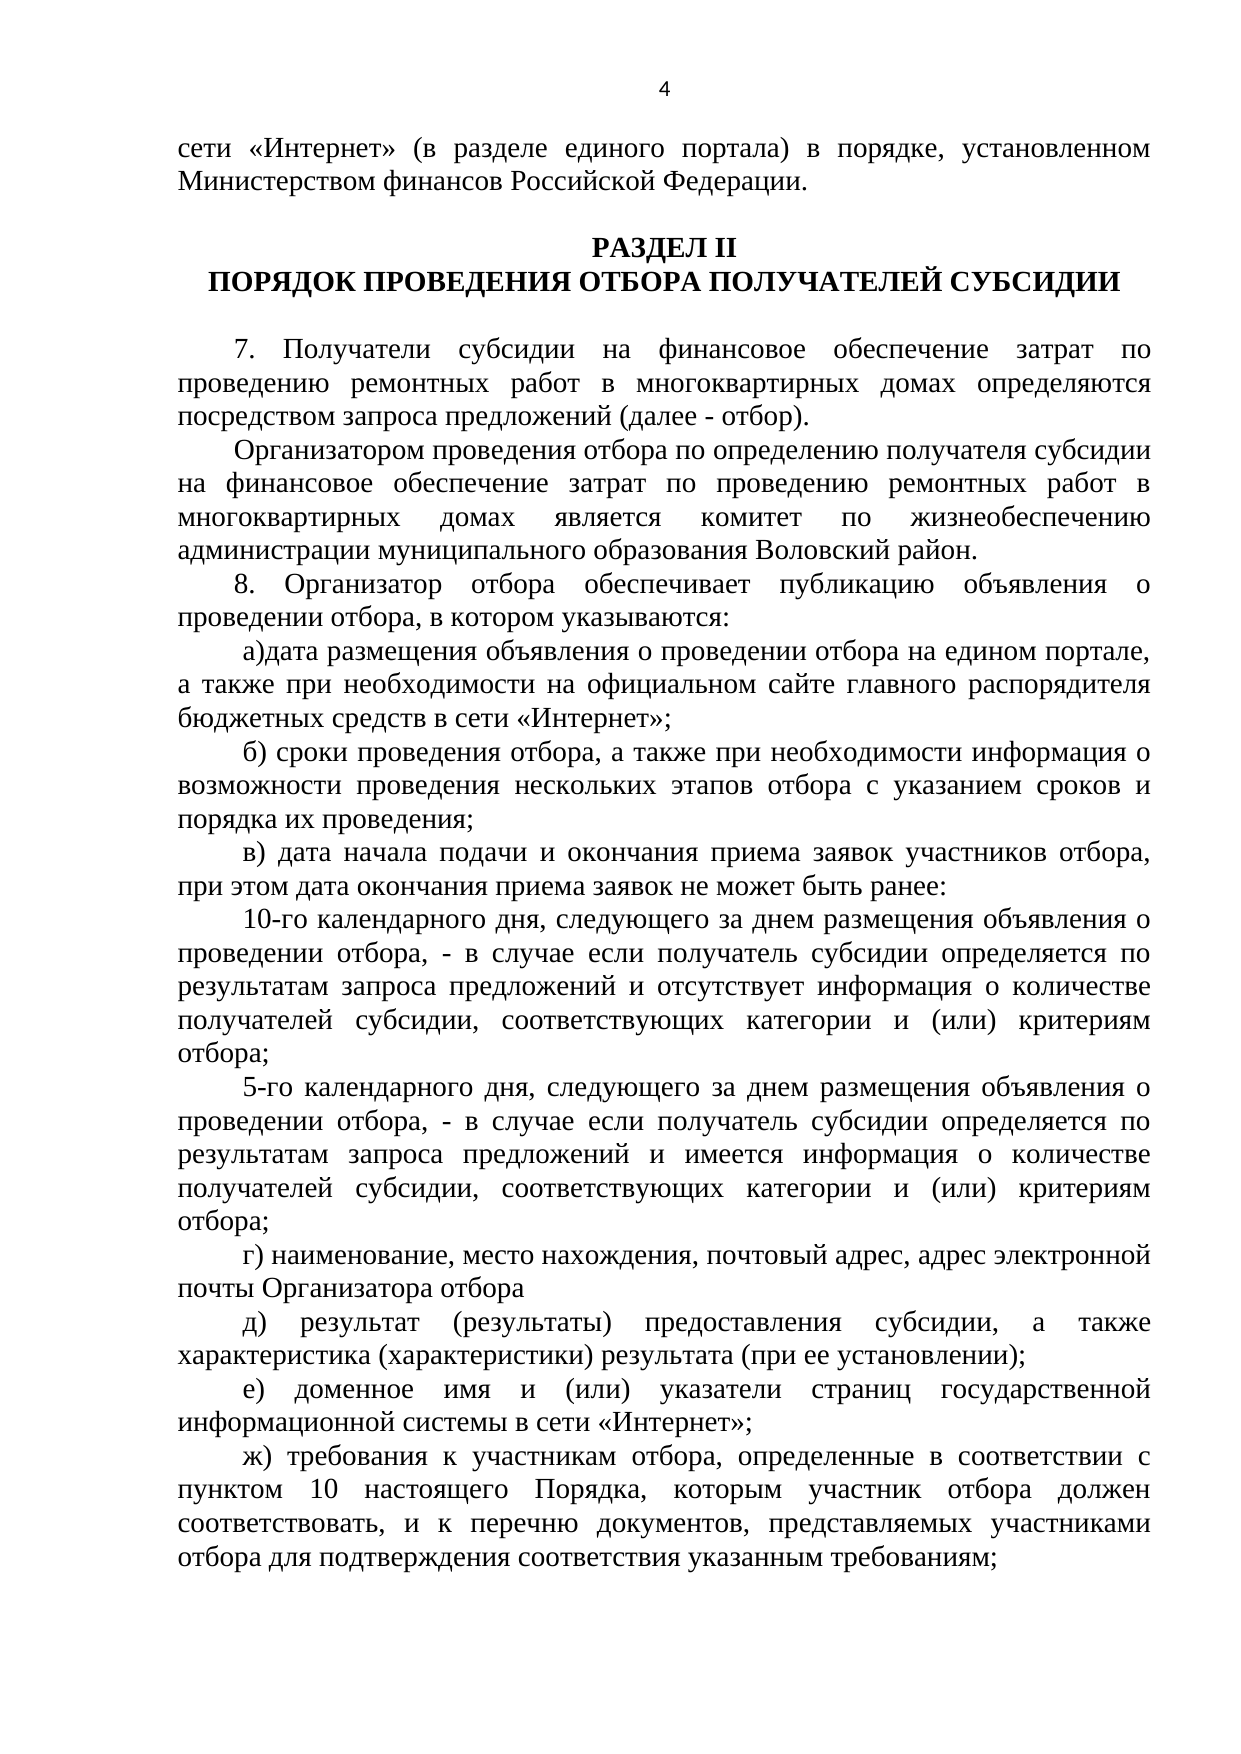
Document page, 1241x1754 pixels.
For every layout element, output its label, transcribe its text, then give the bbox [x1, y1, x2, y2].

text 10-го календарного дня, следующего за днем размещения объявления о проведении отбора, - в случае если получатель субсидии определяется по результатам запроса предложений и отсутствует информация о количестве получателей субсидии, соответствующих категории и (или) критериям отбора; [177, 901, 1152, 1069]
text 8. Организатор отбора обеспечивает публикацию объявления о проведении отбора, в котором указываются: [177, 566, 1152, 633]
text 7. Получатели субсидии на финансовое обеспечение затрат по проведению ремонтных работ в многоквартирных домах определяются посредством запроса предложений (далее - отбор). [177, 331, 1152, 432]
text РАЗДЕЛ II [177, 231, 1152, 264]
text ж) требования к участникам отбора, определенные в соответствии с пунктом 10 настоящего Порядка, которым участник отбора должен соответствовать, и к перечню документов, представляемых участниками отбора для подтверждения соответствия указанным требованиям; [177, 1438, 1152, 1572]
text е) доменное имя и (или) указатели страниц государственной информационной системы в сети «Интернет»; [177, 1371, 1152, 1438]
text д) результат (результаты) предоставления субсидии, а также характеристика (характеристики) результата (при ее установлении); [177, 1304, 1152, 1371]
text б) сроки проведения отбора, а также при необходимости информация о возможности проведения нескольких этапов отбора с указанием сроков и порядка их проведения; [177, 734, 1152, 834]
text Организатором проведения отбора по определению получателя субсидии на финансовое обеспечение затрат по проведению ремонтных работ в многоквартирных домах является комитет по жизнеобеспечению администрации муниципального образования Воловский район. [177, 432, 1152, 566]
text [177, 130, 1152, 197]
text а)дата размещения объявления о проведении отбора на едином портале, а также при необходимости на официальном сайте главного распорядителя бюджетных средств в сети «Интернет»; [177, 633, 1152, 734]
text г) наименование, место нахождения, почтовый адрес, адрес электронной почты Организатора отбора [177, 1237, 1152, 1304]
text 5-го календарного дня, следующего за днем размещения объявления о проведении отбора, - в случае если получатель субсидии определяется по результатам запроса предложений и имеется информация о количестве получателей субсидии, соответствующих категории и (или) критериям отбора; [177, 1069, 1152, 1237]
text в) дата начала подачи и окончания приема заявок участников отбора, при этом дата окончания приема заявок не может быть ранее: [177, 834, 1152, 901]
text ПОРЯДОК ПРОВЕДЕНИЯ ОТБОРА ПОЛУЧАТЕЛЕЙ СУБСИДИИ [177, 264, 1152, 298]
